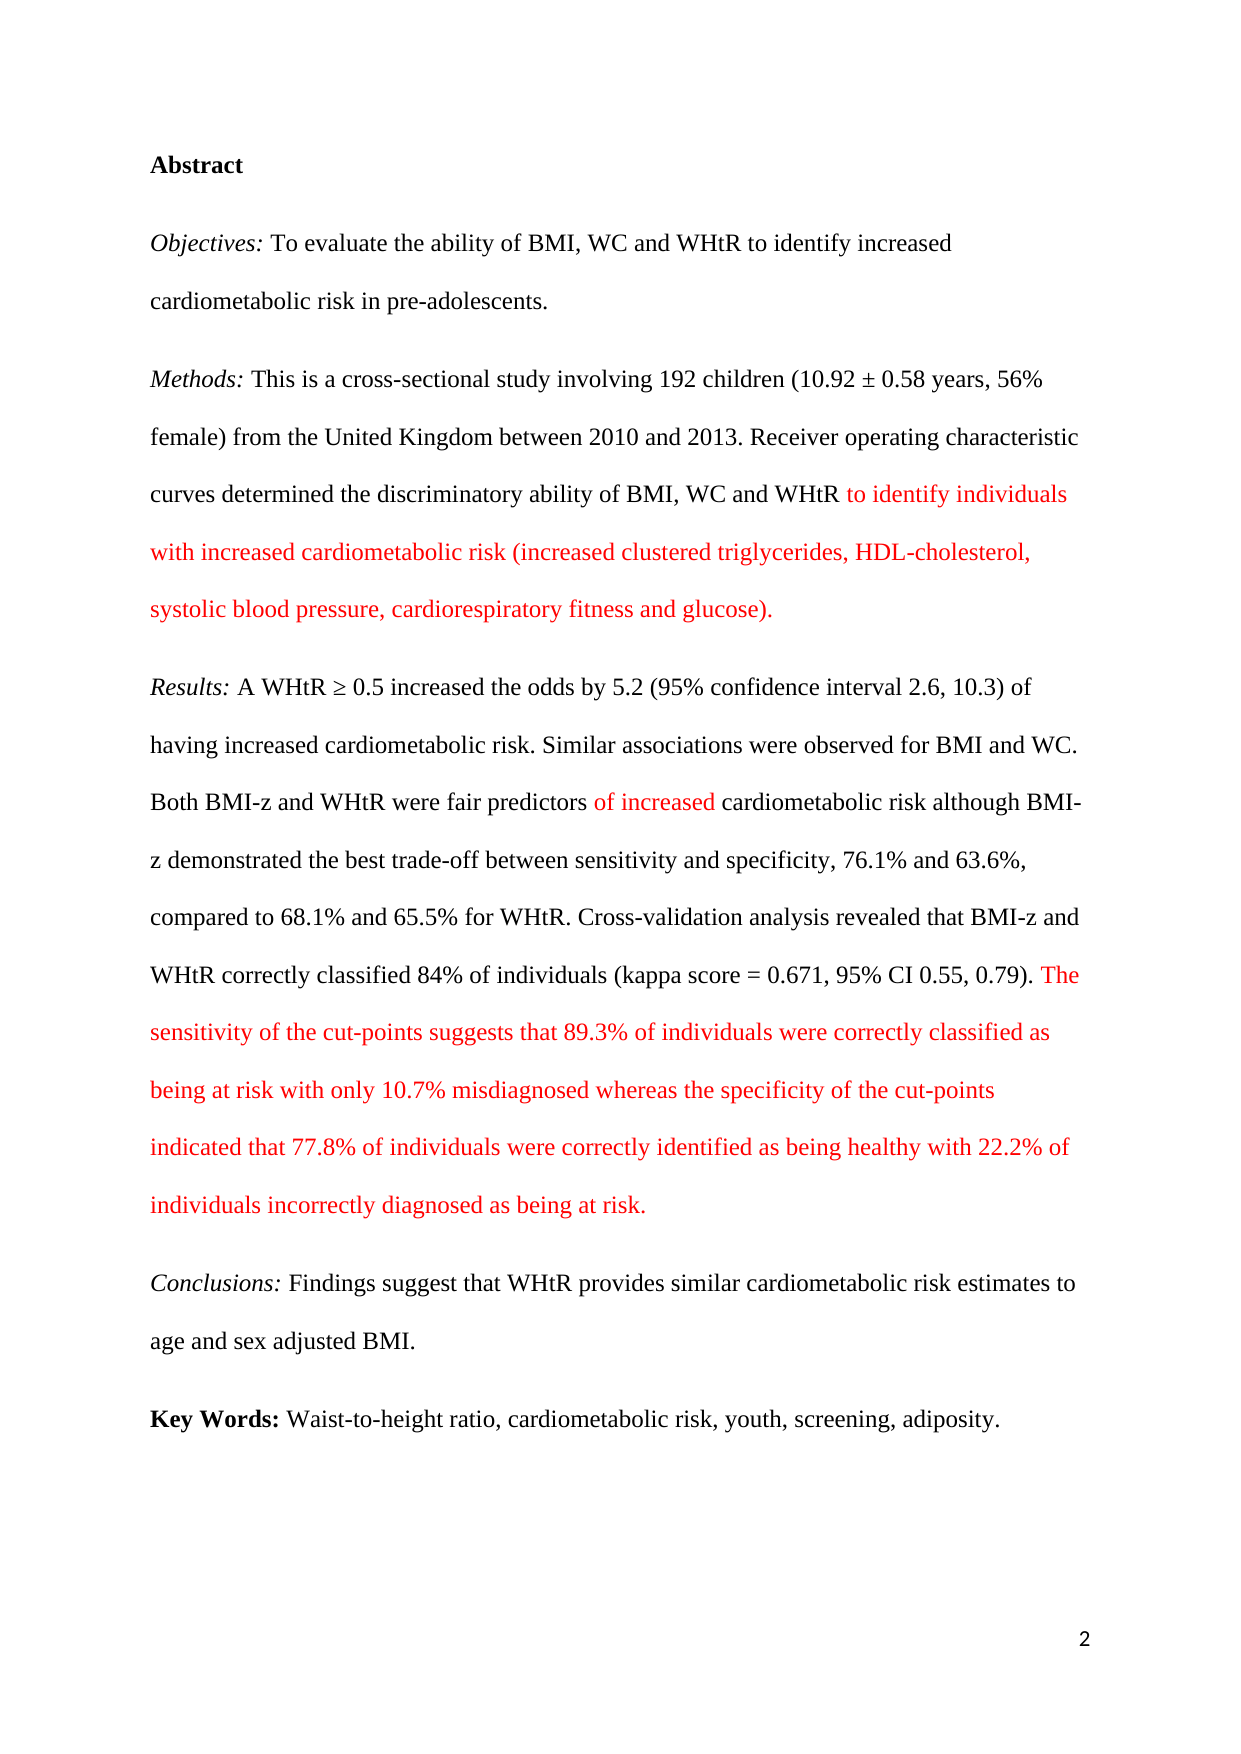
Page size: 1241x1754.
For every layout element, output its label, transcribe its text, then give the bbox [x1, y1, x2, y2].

text Abstract [150, 150, 1090, 179]
text Objectives: To evaluate the ability of BMI, WC and WHtR to identify increased cardiometabolic risk in pre-adolescents. [150, 228, 1090, 314]
text Conclusions: Findings suggest that WHtR provides similar cardiometabolic risk estimates to age and sex adjusted BMI. [150, 1268, 1090, 1354]
text Results: A WHtR ≥ 0.5 increased the odds by 5.2 (95% confidence interval 2.6, 10.3) of having increased cardiometabolic risk. Similar associations were observed for BMI and WC. Both BMI-z and WHtR were fair predictors of increased cardiometabolic risk although BMI-z demonstrated the best trade-off between sensitivity and specificity, 76.1% and 63.6%, compared to 68.1% and 65.5% for WHtR. Cross-validation analysis revealed that BMI-z and WHtR correctly classified 84% of individuals (kappa score = 0.671, 95% CI 0.55, 0.79). The sensitivity of the cut-points suggests that 89.3% of individuals were correctly classified as being at risk with only 10.7% misdiagnosed whereas the specificity of the cut-points indicated that 77.8% of individuals were correctly identified as being healthy with 22.2% of individuals incorrectly diagnosed as being at risk. [150, 672, 1090, 1219]
text Methods: This is a cross-sectional study involving 192 children (10.92 ± 0.58 years, 56% female) from the United Kingdom between 2010 and 2013. Receiver operating characteristic curves determined the discriminatory ability of BMI, WC and WHtR to identify individuals with increased cardiometabolic risk (increased clustered triglycerides, HDL-cholesterol, systolic blood pressure, cardiorespiratory fitness and glucose). [150, 364, 1090, 623]
text Key Words: Waist-to-height ratio, cardiometabolic risk, youth, screening, adiposity. [150, 1404, 1090, 1433]
